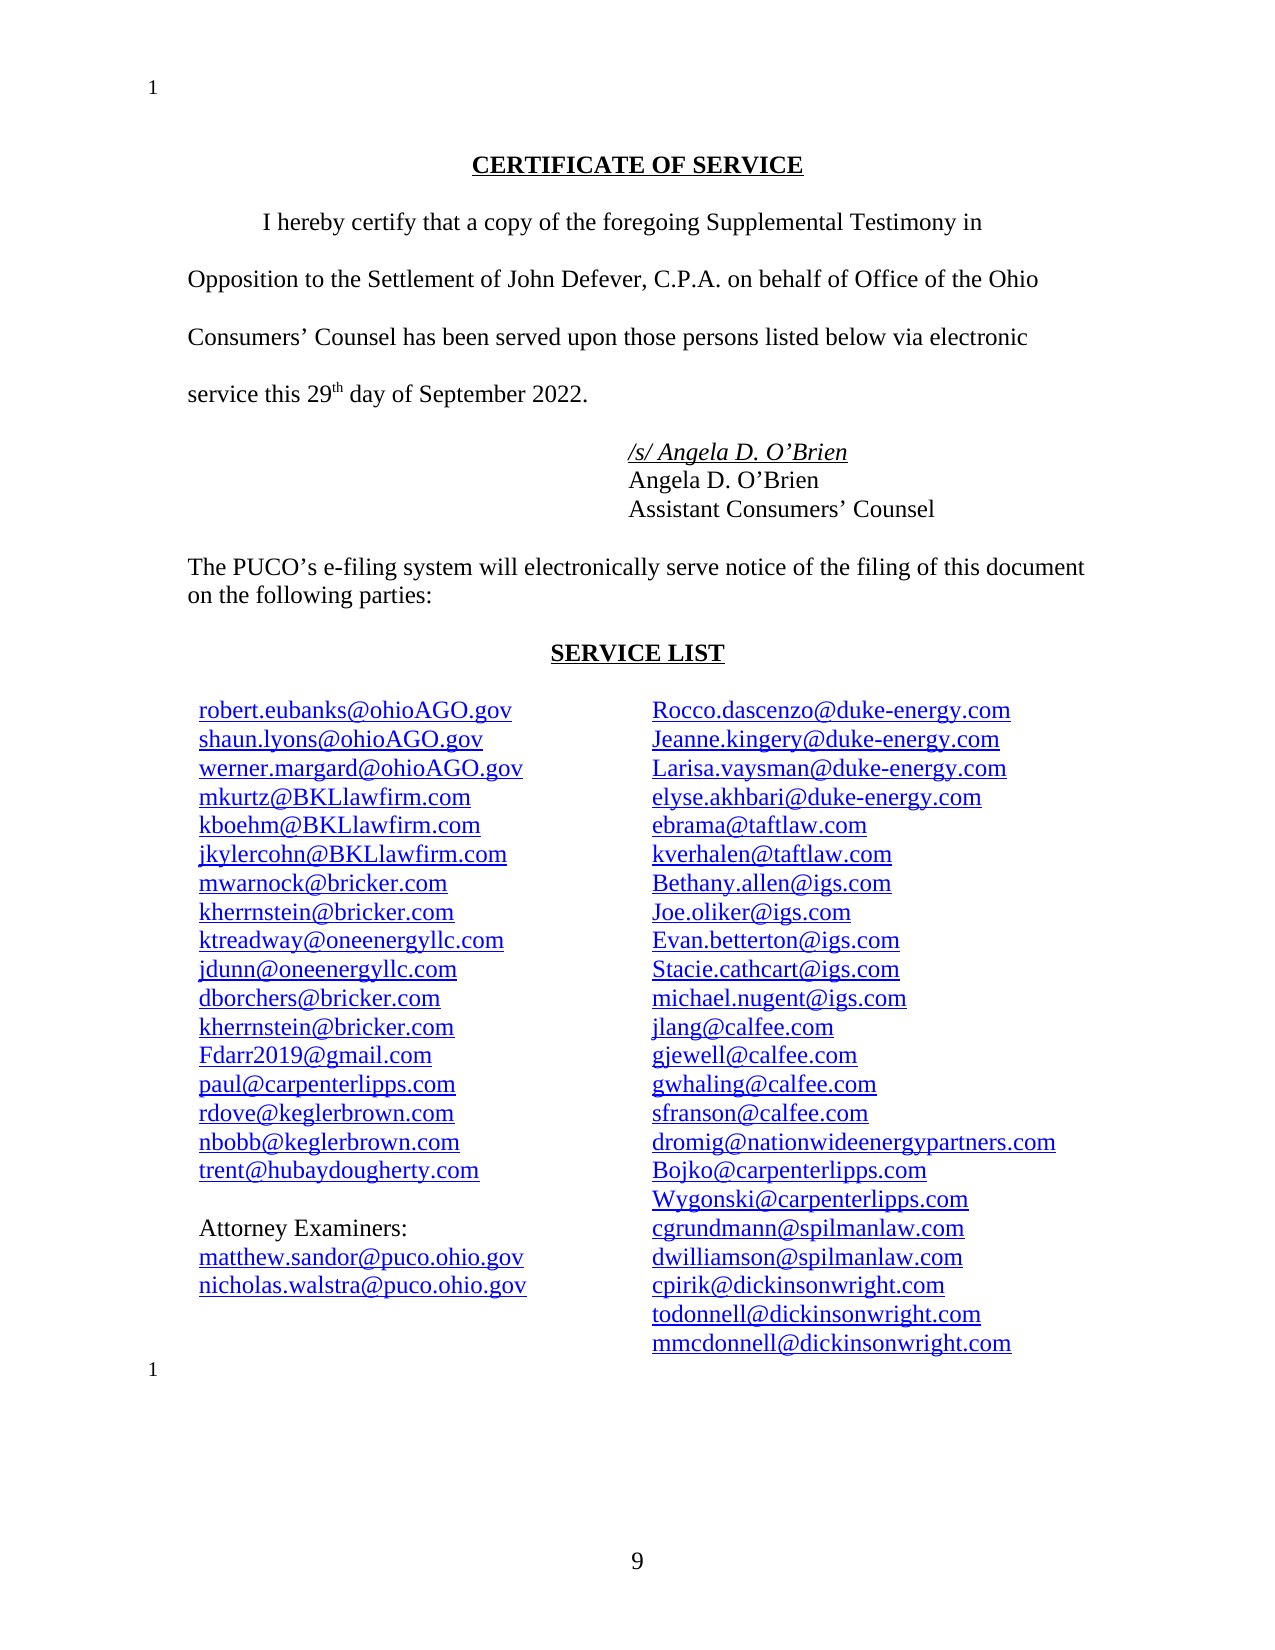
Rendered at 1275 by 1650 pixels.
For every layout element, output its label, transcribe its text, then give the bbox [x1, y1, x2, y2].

text SERVICE LIST [187, 638, 1087, 667]
text CERTIFICATE OF SERVICE [187, 150, 1087, 179]
text /s/ Angela D. O’Brien [628, 437, 1087, 466]
table_header robert.eubanks@ohioAGO.gov shaun.lyons@ohioAGO.gov werner.margard@ohioAGO.gov mkurtz@BKLlawfirm.com kboehm@BKLlawfirm.com jkylercohn@BKLlawfirm.com mwarnock@bricker.com kherrnstein@bricker.com ktreadway@oneenergyllc.com jdunn@oneenergyllc.com dborchers@bricker.com kherrnstein@bricker.com Fdarr2019@gmail.com paul@carpenterlipps.com rdove@keglerbrown.com nbobb@keglerbrown.com trent@hubaydougherty.com Attorney Examiners: matthew.sandor@puco.ohio.gov nicholas.walstra@puco.ohio.gov [188, 696, 630, 1357]
text Angela D. O’Brien [628, 466, 1087, 494]
text The PUCO’s e-filing system will electronically serve notice of the filing of this document on the following parties: [187, 552, 1087, 609]
text Assistant Consumers’ Counsel [628, 494, 1087, 523]
table_header Rocco.dascenzo@duke-energy.com Jeanne.kingery@duke-energy.com Larisa.vaysman@duke-energy.com elyse.akhbari@duke-energy.com ebrama@taftlaw.com kverhalen@taftlaw.com Bethany.allen@igs.com Joe.oliker@igs.com Evan.betterton@igs.com Stacie.cathcart@igs.com michael.nugent@igs.com jlang@calfee.com gjewell@calfee.com gwhaling@calfee.com sfranson@calfee.com dromig@nationwideenergypartners.com Bojko@carpenterlipps.com Wygonski@carpenterlipps.com cgrundmann@spilmanlaw.com dwilliamson@spilmanlaw.com cpirik@dickinsonwright.com todonnell@dickinsonwright.com mmcdonnell@dickinsonwright.com [630, 696, 1087, 1357]
text I hereby certify that a copy of the foregoing Supplemental Testimony in Opposition to the Settlement of John Defever, C.P.A. on behalf of Office of the Ohio Consumers’ Counsel has been served upon those persons listed below via electronic service this 29th day of September 2022. [187, 207, 1087, 408]
